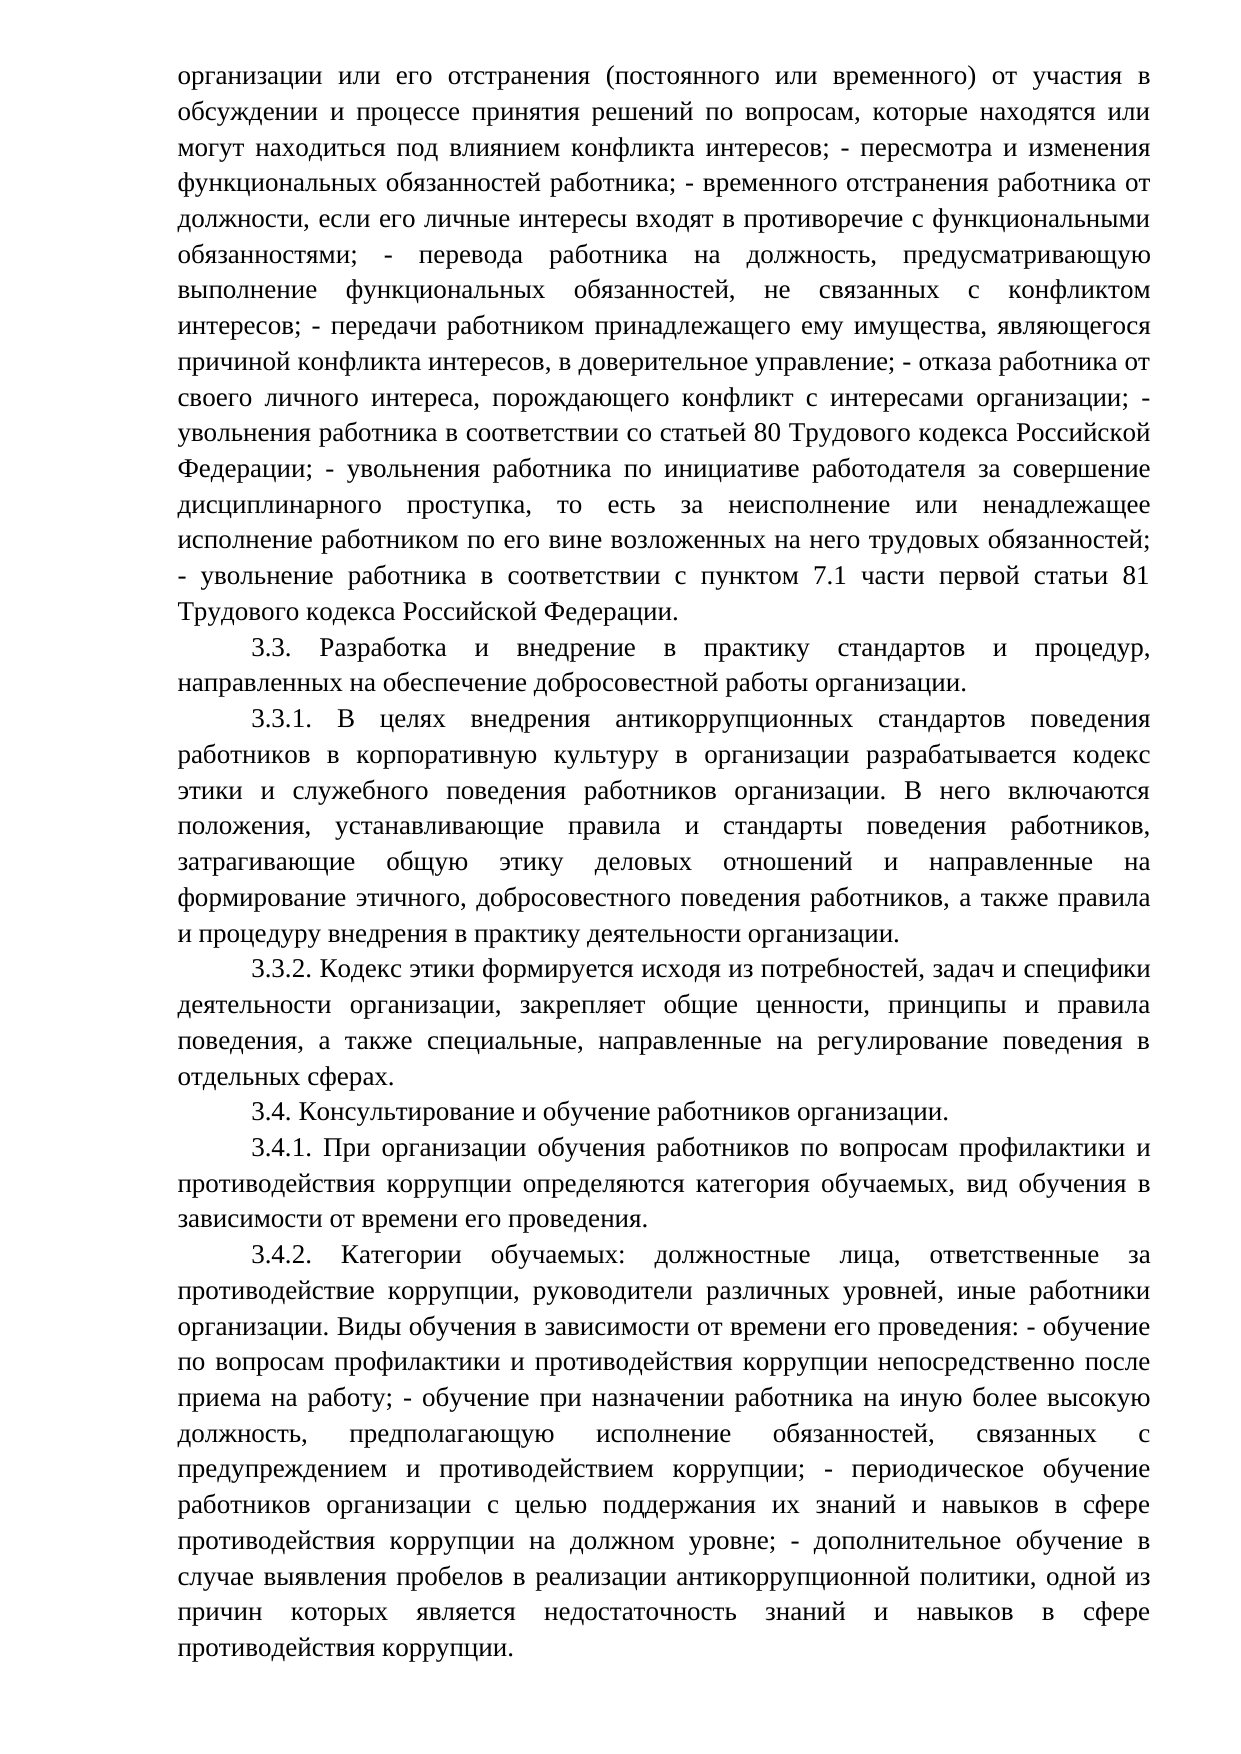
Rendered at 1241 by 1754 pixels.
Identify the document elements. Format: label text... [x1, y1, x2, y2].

text 3.3.2. Кодекс этики формируется исходя из потребностей, задач и специфики деятельности организации, закрепляет общие ценности, принципы и правила поведения, а также специальные, направленные на регулирование поведения в отдельных сферах. [177, 952, 1152, 1091]
text 3.3.1. В целях внедрения антикоррупционных стандартов поведения работников в корпоративную культуру в организации разрабатывается кодекс этики и служебного поведения работников организации. В него включаются положения, устанавливающие правила и стандарты поведения работников, затрагивающие общую этику деловых отношений и направленные на формирование этичного, добросовестного поведения работников, а также правила и процедуру внедрения в практику деятельности организации. [177, 702, 1152, 948]
text 3.4.1. При организации обучения работников по вопросам профилактики и противодействия коррупции определяются категория обучаемых, вид обучения в зависимости от времени его проведения. [177, 1131, 1152, 1234]
text 3.4. Консультирование и обучение работников организации. [177, 1095, 1152, 1126]
text 3.4.2. Категории обучаемых: должностные лица, ответственные за противодействие коррупции, руководители различных уровней, иные работники организации. Виды обучения в зависимости от времени его проведения: - обучение по вопросам профилактики и противодействия коррупции непосредственно после приема на работу; - обучение при назначении работника на иную более высокую должность, предполагающую исполнение обязанностей, связанных с предупреждением и противодействием коррупции; - периодическое обучение работников организации с целью поддержания их знаний и навыков в сфере противодействия коррупции на должном уровне; - дополнительное обучение в случае выявления пробелов в реализации антикоррупционной политики, одной из причин которых является недостаточность знаний и навыков в сфере противодействия коррупции. [177, 1238, 1152, 1662]
text 3.3. Разработка и внедрение в практику стандартов и процедур, направленных на обеспечение добросовестной работы организации. [177, 631, 1152, 698]
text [177, 59, 1152, 626]
